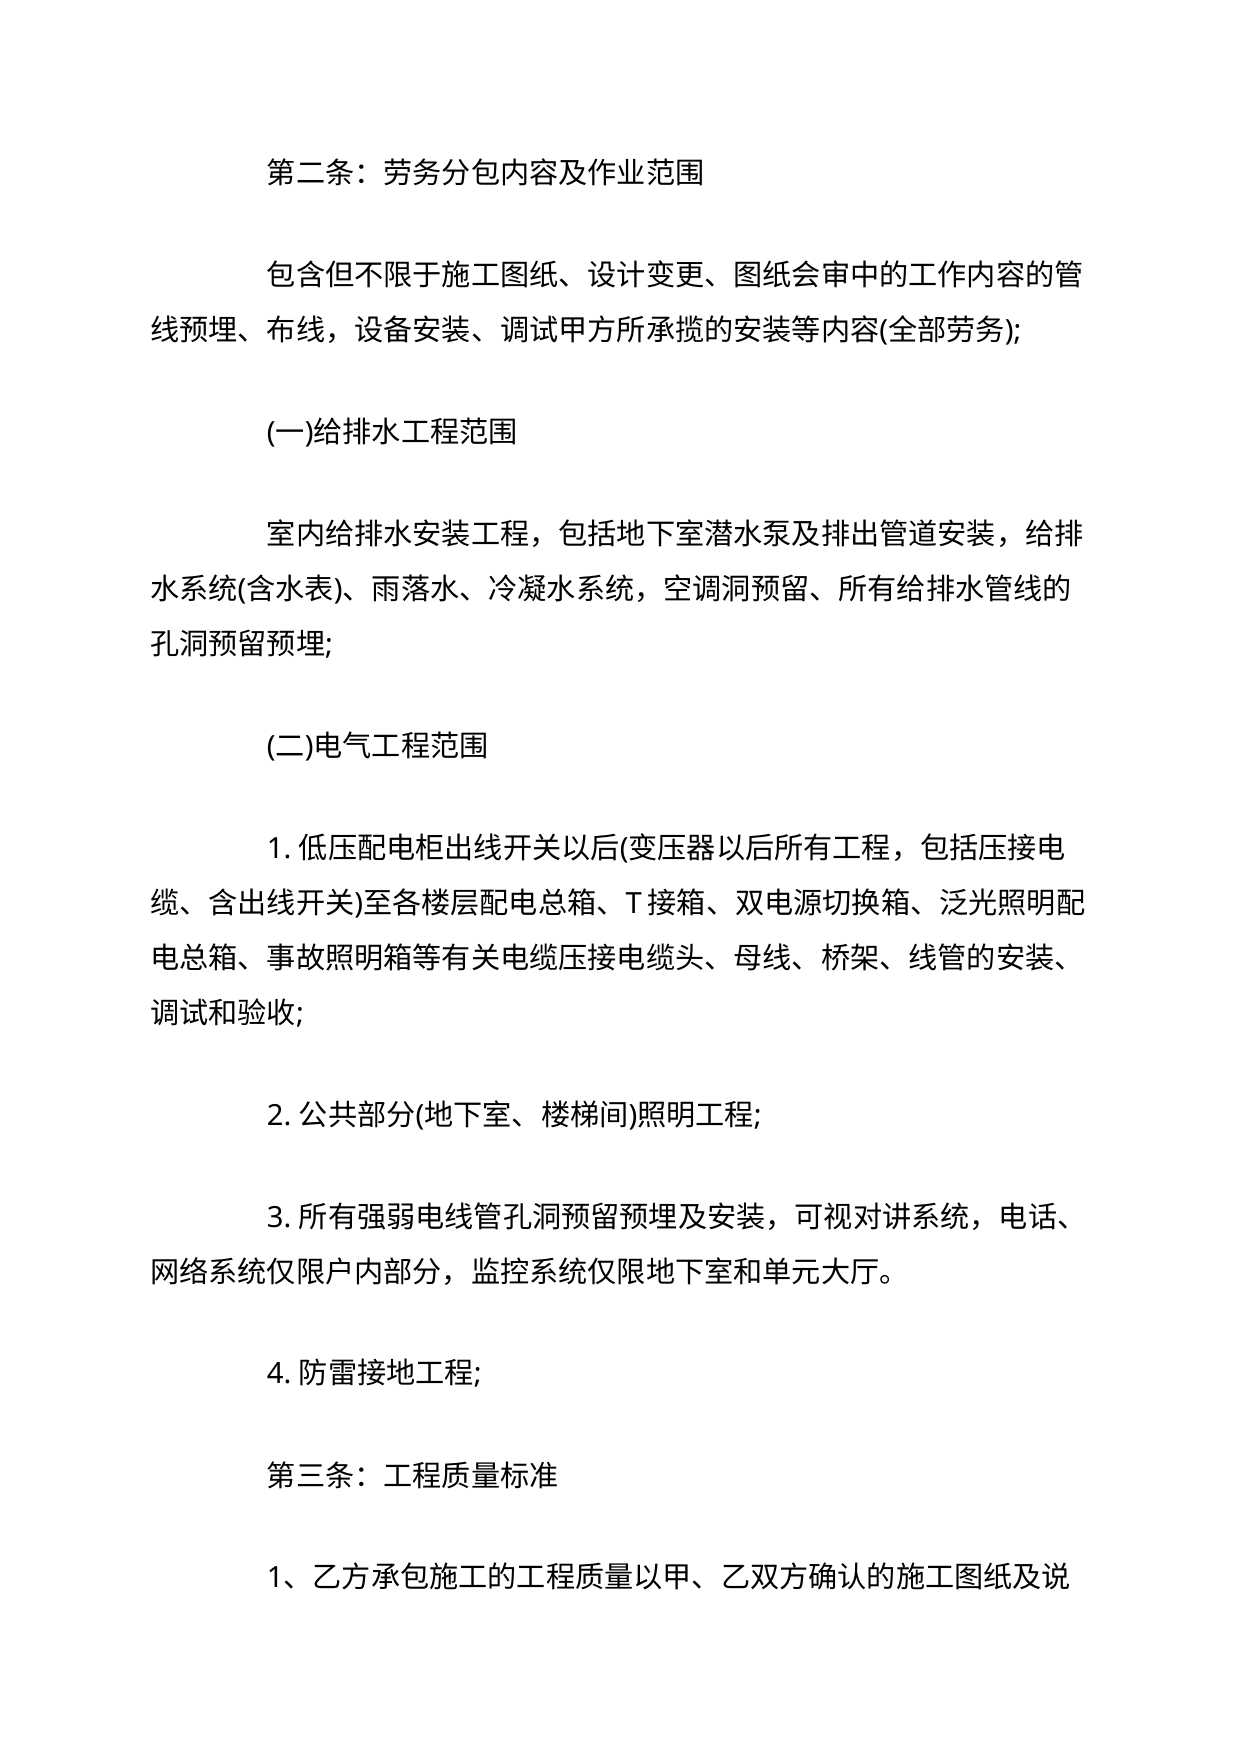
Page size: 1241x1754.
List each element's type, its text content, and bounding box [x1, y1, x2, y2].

text 第二条：劳务分包内容及作业范围 [150, 150, 1090, 192]
text 2. 公共部分(地下室、楼梯间)照明工程; [150, 1091, 1090, 1134]
text (二)电气工程范围 [150, 722, 1090, 765]
text 4. 防雷接地工程; [150, 1350, 1090, 1392]
text 1. 低压配电柜出线开关以后(变压器以后所有工程，包括压接电缆、含出线开关)至各楼层配电总箱、T接箱、双电源切换箱、泛光照明配电总箱、事故照明箱等有关电缆压接电缆头、母线、桥架、线管的安装、调试和验收; [150, 824, 1090, 1032]
text 包含但不限于施工图纸、设计变更、图纸会审中的工作内容的管线预埋、布线，设备安装、调试甲方所承揽的安装等内容(全部劳务); [150, 252, 1090, 349]
text 3. 所有强弱电线管孔洞预留预埋及安装，可视对讲系统，电话、网络系统仅限户内部分，监控系统仅限地下室和单元大厅。 [150, 1193, 1090, 1291]
text (一)给排水工程范围 [150, 409, 1090, 451]
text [150, 1554, 1090, 1596]
text 第三条：工程质量标准 [150, 1452, 1090, 1494]
text 室内给排水安装工程，包括地下室潜水泵及排出管道安装，给排水系统(含水表)、雨落水、冷凝水系统，空调洞预留、所有给排水管线的孔洞预留预埋; [150, 511, 1090, 663]
